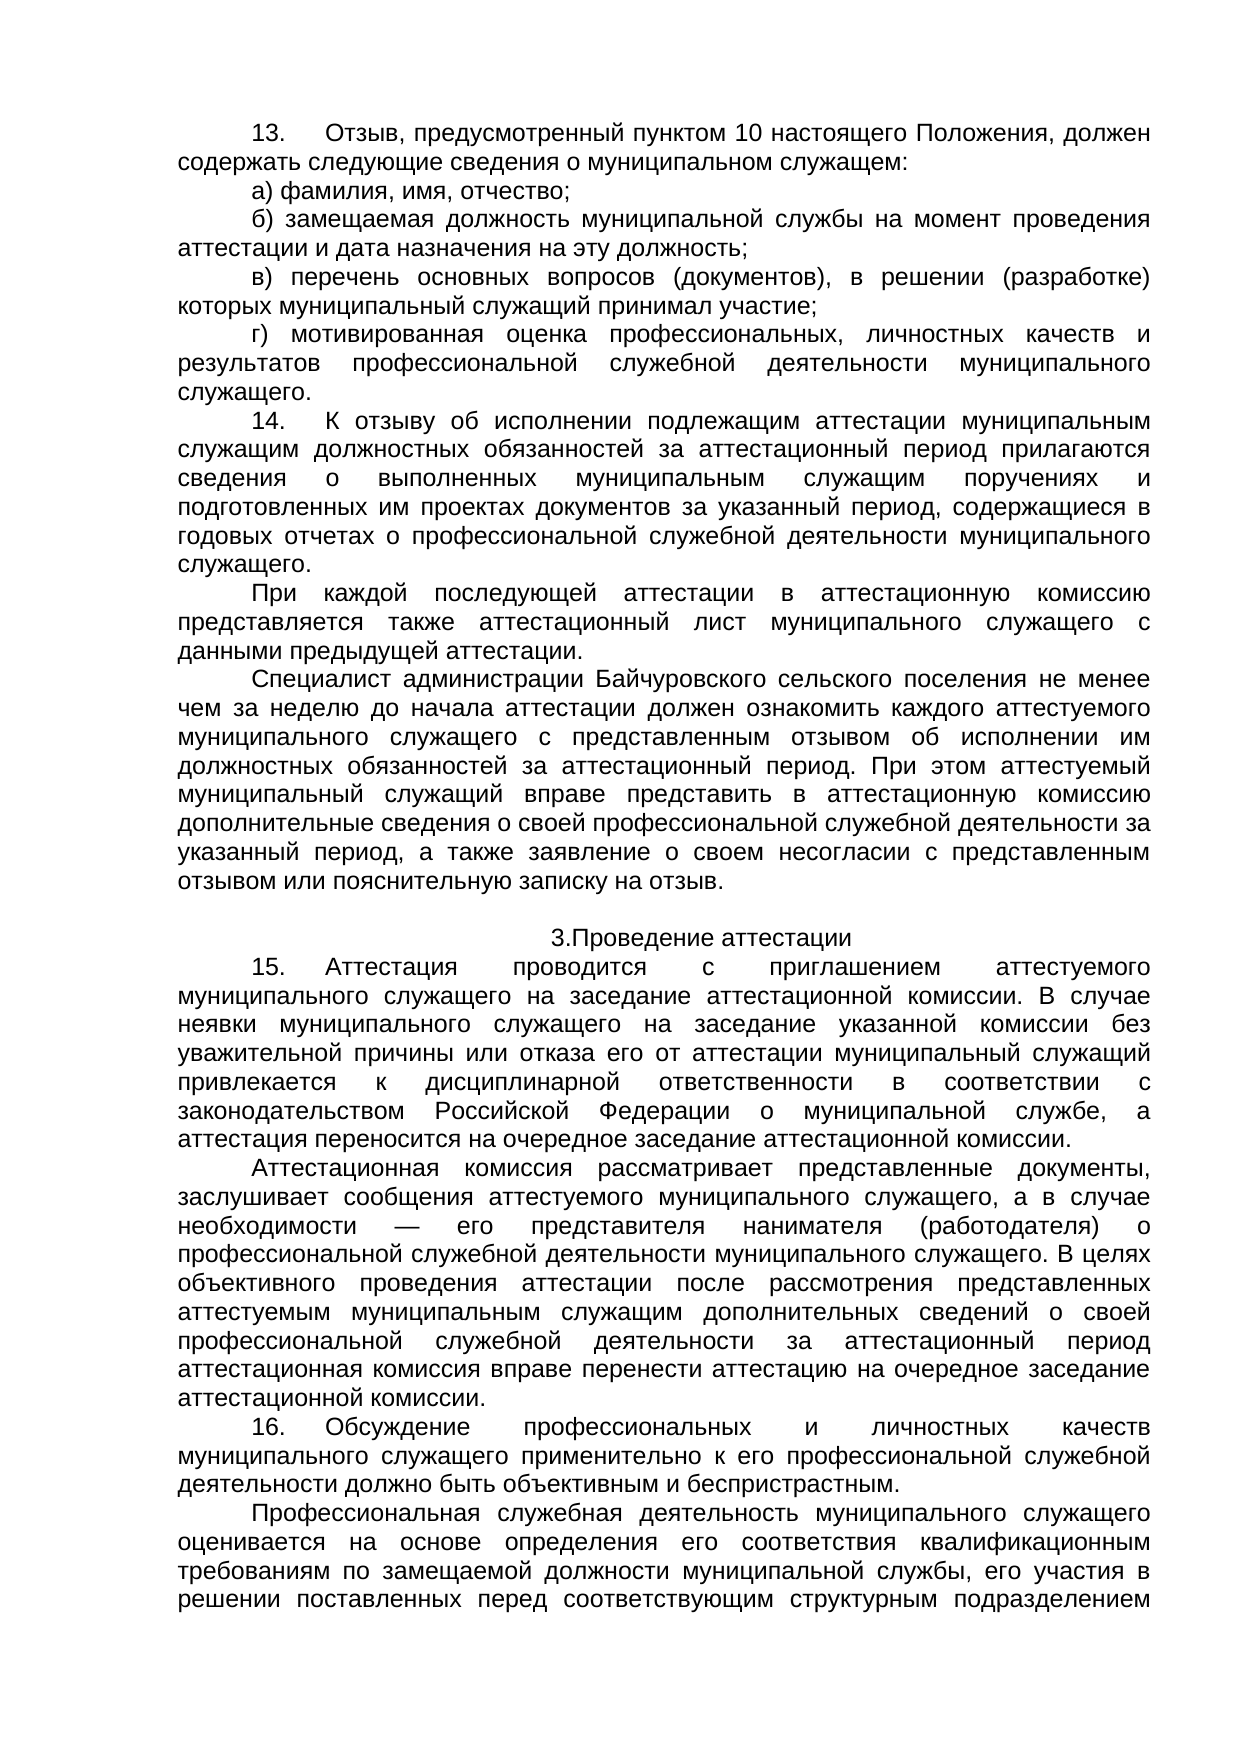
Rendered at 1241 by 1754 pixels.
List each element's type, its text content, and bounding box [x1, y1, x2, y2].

text в) перечень основных вопросов (документов), в решении (разработке) которых муниципальный служащий принимал участие; [177, 262, 1152, 319]
text Аттестационная комиссия рассматривает представленные документы, заслушивает сообщения аттестуемого муниципального служащего, а в случае необходимости — его представителя нанимателя (работодателя) о профессиональной служебной деятельности муниципального служащего. В целях объективного проведения аттестации после рассмотрения представленных аттестуемым муниципальным служащим дополнительных сведений о своей профессиональной служебной деятельности за аттестационный период аттестационная комиссия вправе перенести аттестацию на очередное заседание аттестационной комиссии. [177, 1153, 1152, 1412]
text 3.Проведение аттестации [177, 923, 1152, 952]
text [177, 1498, 1152, 1613]
text г) мотивированная оценка профессиональных, личностных качеств и результатов профессиональной служебной деятельности муниципального служащего. [177, 319, 1152, 406]
list Аттестация проводится с приглашением аттестуемого муниципального служащего на заседание аттестационной комиссии. В случае неявки муниципального служащего на заседание указанной комиссии без уважительной причины или отказа его от аттестации муниципальный служащий привлекается к дисциплинарной ответственности в соответствии с законодательством Российской Федерации о муниципальной службе, а аттестация переносится на очередное заседание аттестационной комиссии. [177, 952, 1152, 1153]
list Отзыв, предусмотренный пунктом 10 настоящего Положения, должен содержать следующие сведения о муниципальном служащем: [177, 118, 1152, 176]
text При каждой последующей аттестации в аттестационную комиссию представляется также аттестационный лист муниципального служащего с данными предыдущей аттестации. [177, 578, 1152, 664]
text Специалист администрации Байчуровского сельского поселения не менее чем за неделю до начала аттестации должен ознакомить каждого аттестуемого муниципального служащего с представленным отзывом об исполнении им должностных обязанностей за аттестационный период. При этом аттестуемый муниципальный служащий вправе представить в аттестационную комиссию дополнительные сведения о своей профессиональной служебной деятельности за указанный период, а также заявление о своем несогласии с представленным отзывом или пояснительную записку на отзыв. [177, 664, 1152, 894]
list Обсуждение профессиональных и личностных качеств муниципального служащего применительно к его профессиональной служебной деятельности должно быть объективным и беспристрастным. [177, 1412, 1152, 1498]
list К отзыву об исполнении подлежащим аттестации муниципальным служащим должностных обязанностей за аттестационный период прилагаются сведения о выполненных муниципальным служащим поручениях и подготовленных им проектах документов за указанный период, содержащиеся в годовых отчетах о профессиональной служебной деятельности муниципального служащего. [177, 406, 1152, 578]
text б) замещаемая должность муниципальной службы на момент проведения аттестации и дата назначения на эту должность; [177, 204, 1152, 262]
text а) фамилия, имя, отчество; [177, 176, 1152, 204]
